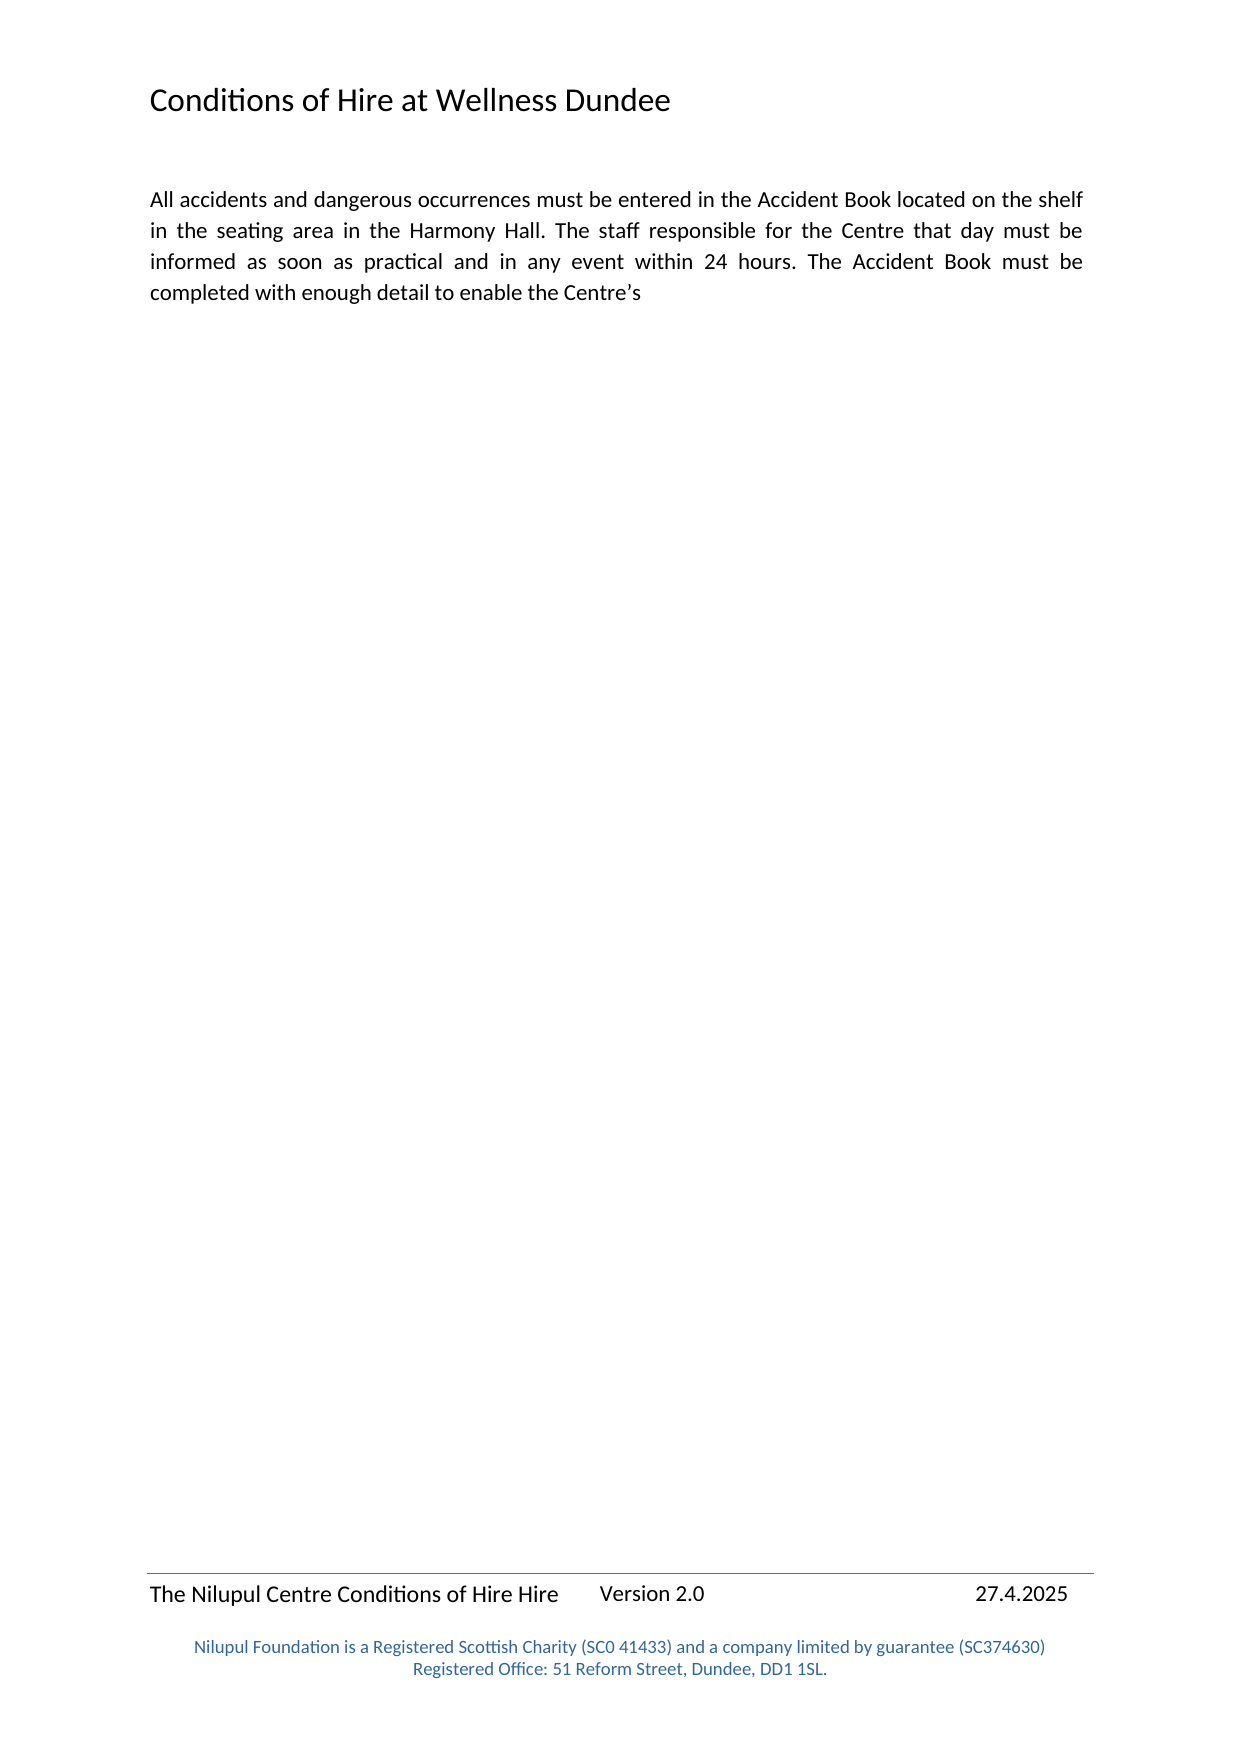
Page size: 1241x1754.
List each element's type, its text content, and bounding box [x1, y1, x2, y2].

text All accidents and dangerous occurrences must be entered in the Accident Book located on the shelf in the seating area in the Harmony Hall. The staff responsible for the Centre that day must be informed as soon as practical and in any event within 24 hours. The Accident Book must be completed with enough detail to enable the Centre’s [150, 185, 1085, 307]
